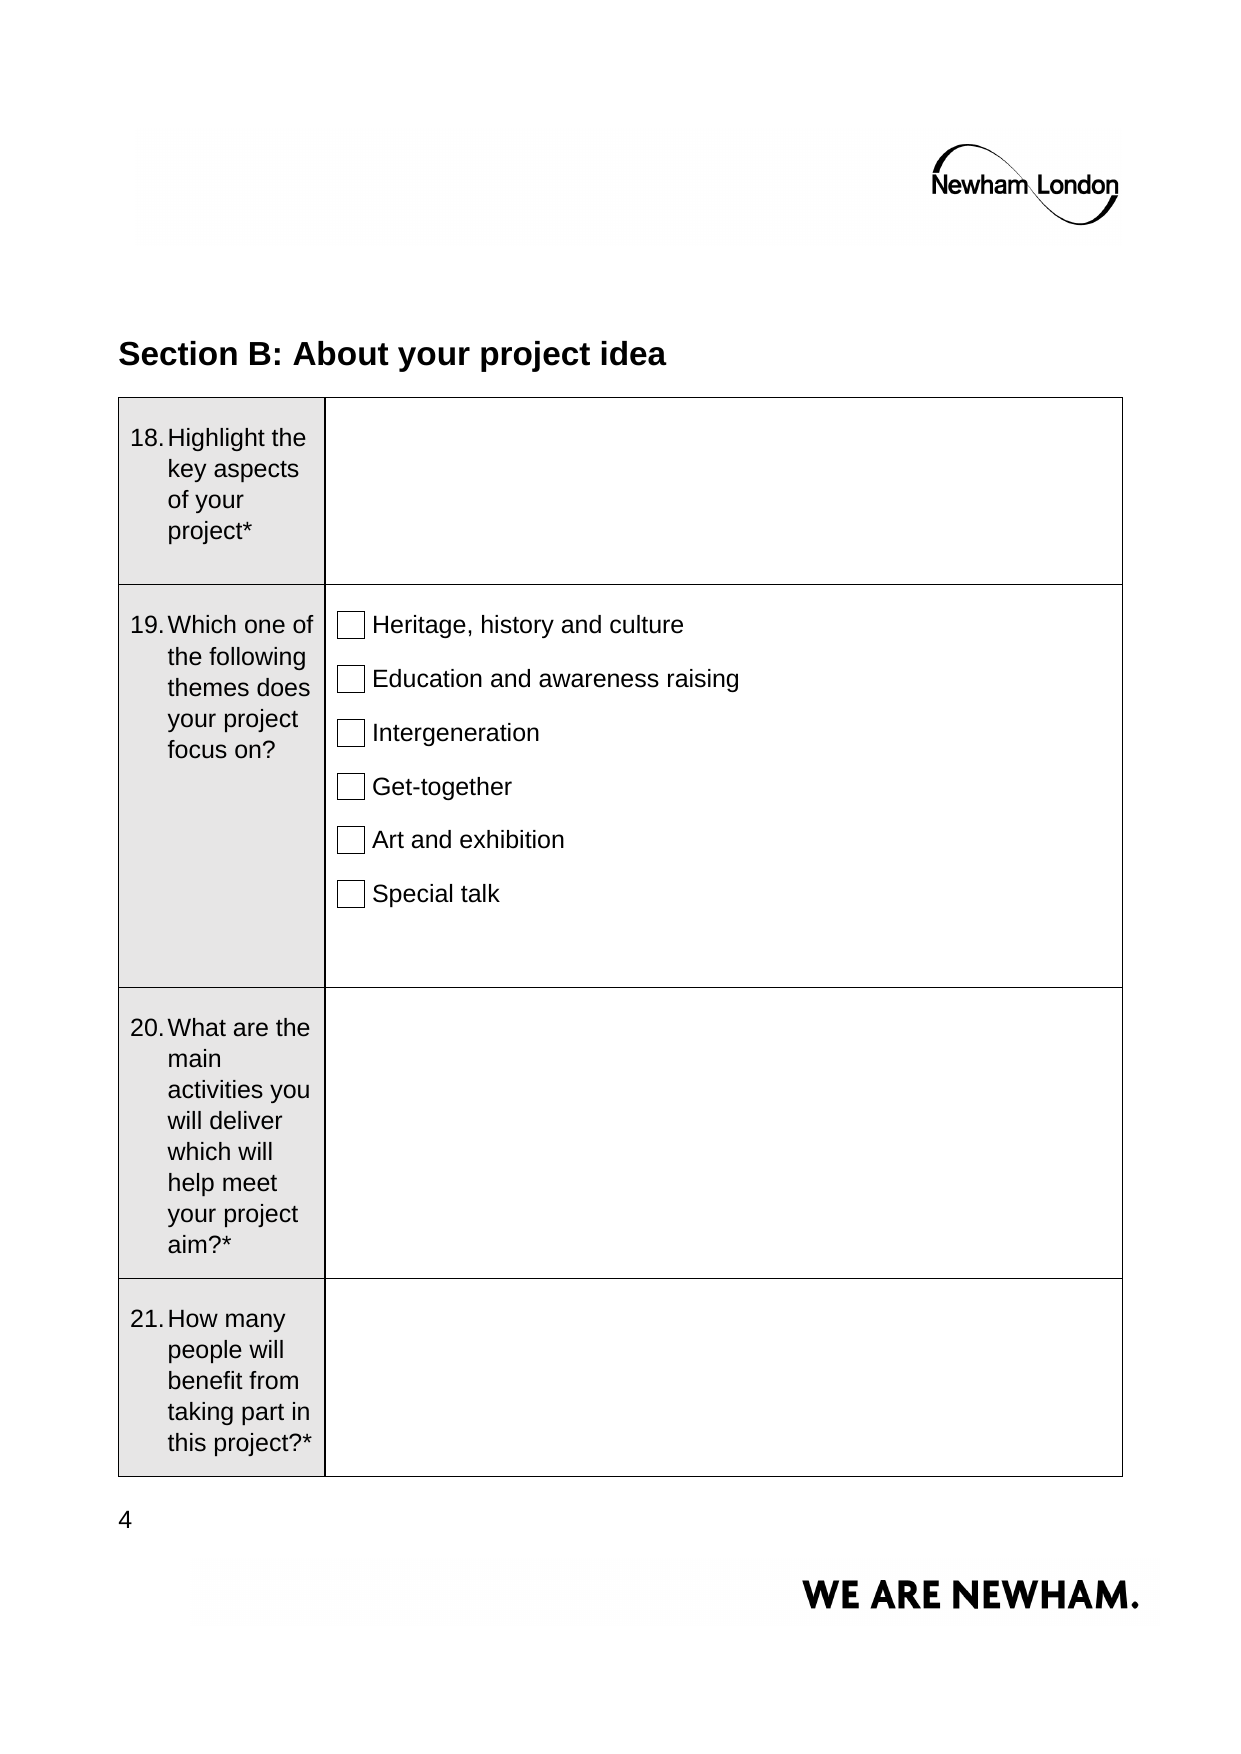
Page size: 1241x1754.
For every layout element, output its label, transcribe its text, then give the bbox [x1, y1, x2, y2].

table_header Highlight the key aspects of your project* [119, 398, 324, 584]
table_cell How many people will benefit from taking part in this project?* [119, 1279, 324, 1476]
table_cell [326, 988, 1122, 1278]
table_cell Heritage, history and culture Education and awareness raising Intergeneration Get-together Art and exhibition Special talk [326, 585, 1122, 987]
table_cell Which one of the following themes does your project focus on? [119, 585, 324, 987]
subtitle Section B: About your project idea [118, 334, 1122, 372]
picture [135, 128, 1123, 246]
table_header [326, 398, 1122, 584]
picture [190, 1558, 1160, 1626]
table_cell What are the main activities you will deliver which will help meet your project aim?* [119, 988, 324, 1278]
table_cell [326, 1279, 1122, 1476]
